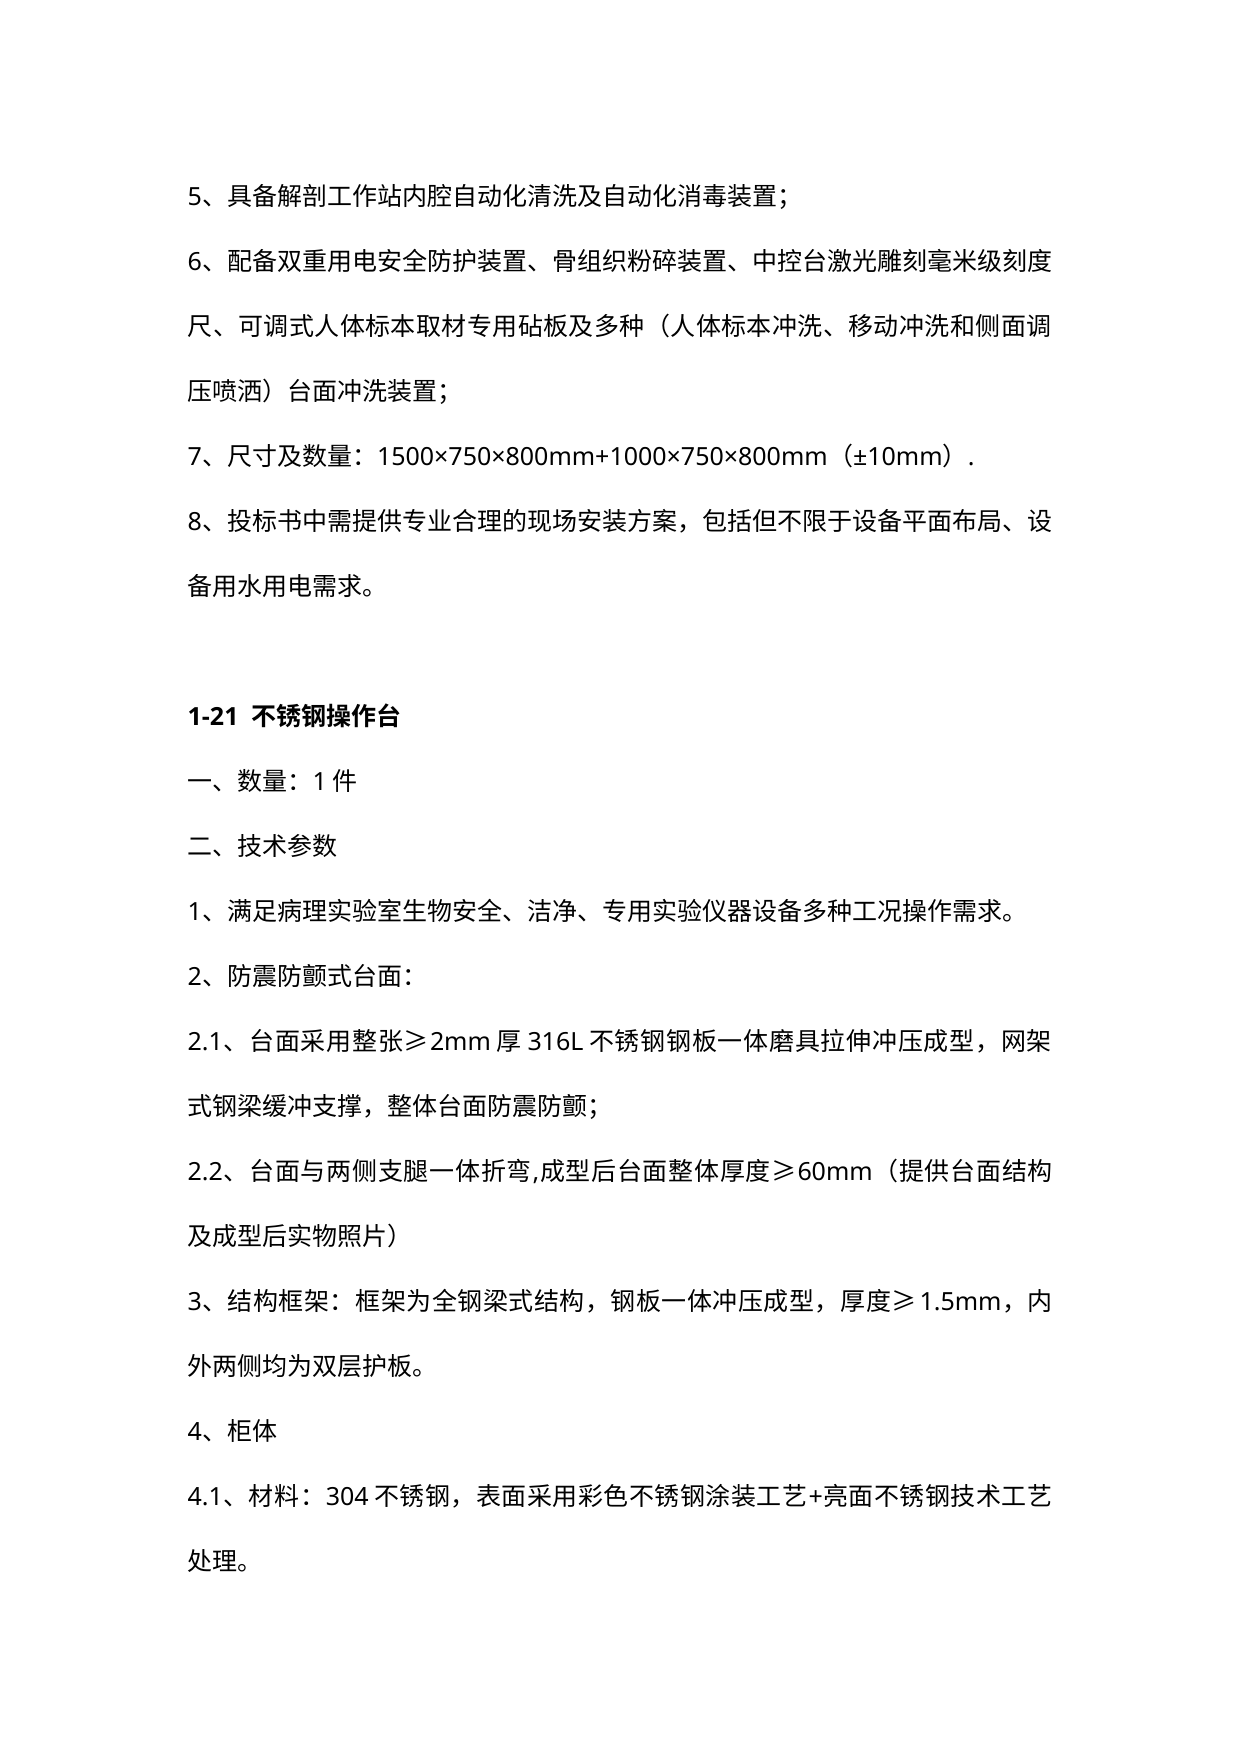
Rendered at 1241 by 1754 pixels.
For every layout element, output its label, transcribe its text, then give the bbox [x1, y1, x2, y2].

text 一、数量：1件 [187, 747, 1053, 812]
text 2.1、台面采用整张≥2mm厚316L不锈钢钢板一体磨具拉伸冲压成型，网架式钢梁缓冲支撑，整体台面防震防颤； [187, 1007, 1053, 1137]
subtitle 1-21 不锈钢操作台 [187, 682, 1053, 747]
text 2.2、台面与两侧支腿一体折弯,成型后台面整体厚度≥60mm（提供台面结构及成型后实物照片） [187, 1137, 1053, 1267]
text 4、柜体 [187, 1397, 1053, 1462]
text 6、配备双重用电安全防护装置、骨组织粉碎装置、中控台激光雕刻毫米级刻度尺、可调式人体标本取材专用砧板及多种（人体标本冲洗、移动冲洗和侧面调压喷洒）台面冲洗装置； [187, 227, 1053, 422]
text 4.1、材料：304不锈钢，表面采用彩色不锈钢涂装工艺+亮面不锈钢技术工艺处理。 [187, 1462, 1053, 1592]
text 8、投标书中需提供专业合理的现场安装方案，包括但不限于设备平面布局、设备用水用电需求。 [187, 487, 1053, 617]
text 7、尺寸及数量：1500×750×800mm+1000×750×800mm（±10mm）. [187, 422, 1053, 487]
text 2、防震防颤式台面： [187, 942, 1053, 1007]
text 3、结构框架：框架为全钢梁式结构，钢板一体冲压成型，厚度≥1.5mm，内外两侧均为双层护板。 [187, 1267, 1053, 1397]
text 二、技术参数 [187, 812, 1053, 877]
text 1、满足病理实验室生物安全、洁净、专用实验仪器设备多种工况操作需求。 [187, 877, 1053, 942]
text 5、具备解剖工作站内腔自动化清洗及自动化消毒装置； [187, 162, 1053, 227]
